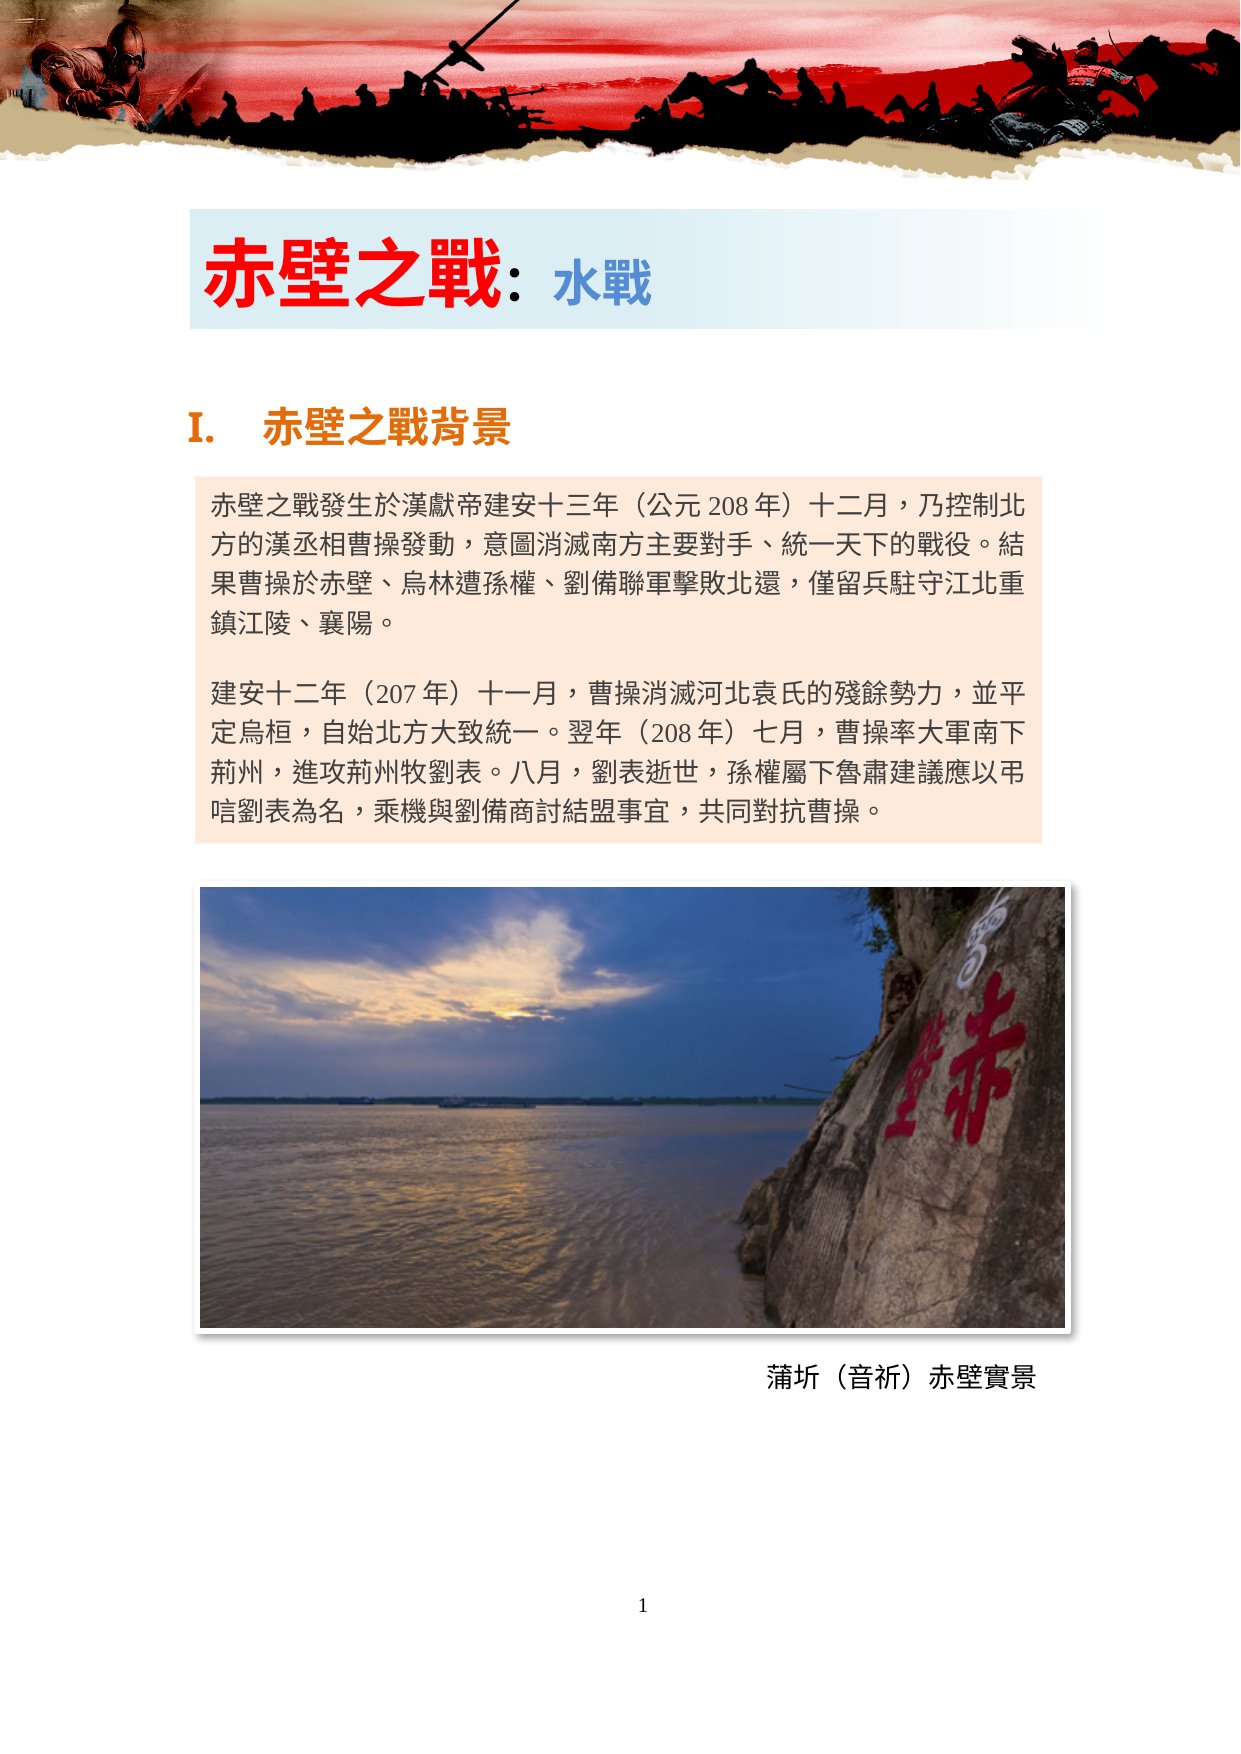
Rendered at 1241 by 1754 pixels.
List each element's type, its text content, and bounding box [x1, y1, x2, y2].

picture [0, 0, 1241, 195]
list 赤壁之戰背景 [187, 387, 1053, 462]
picture [200, 887, 1065, 1328]
